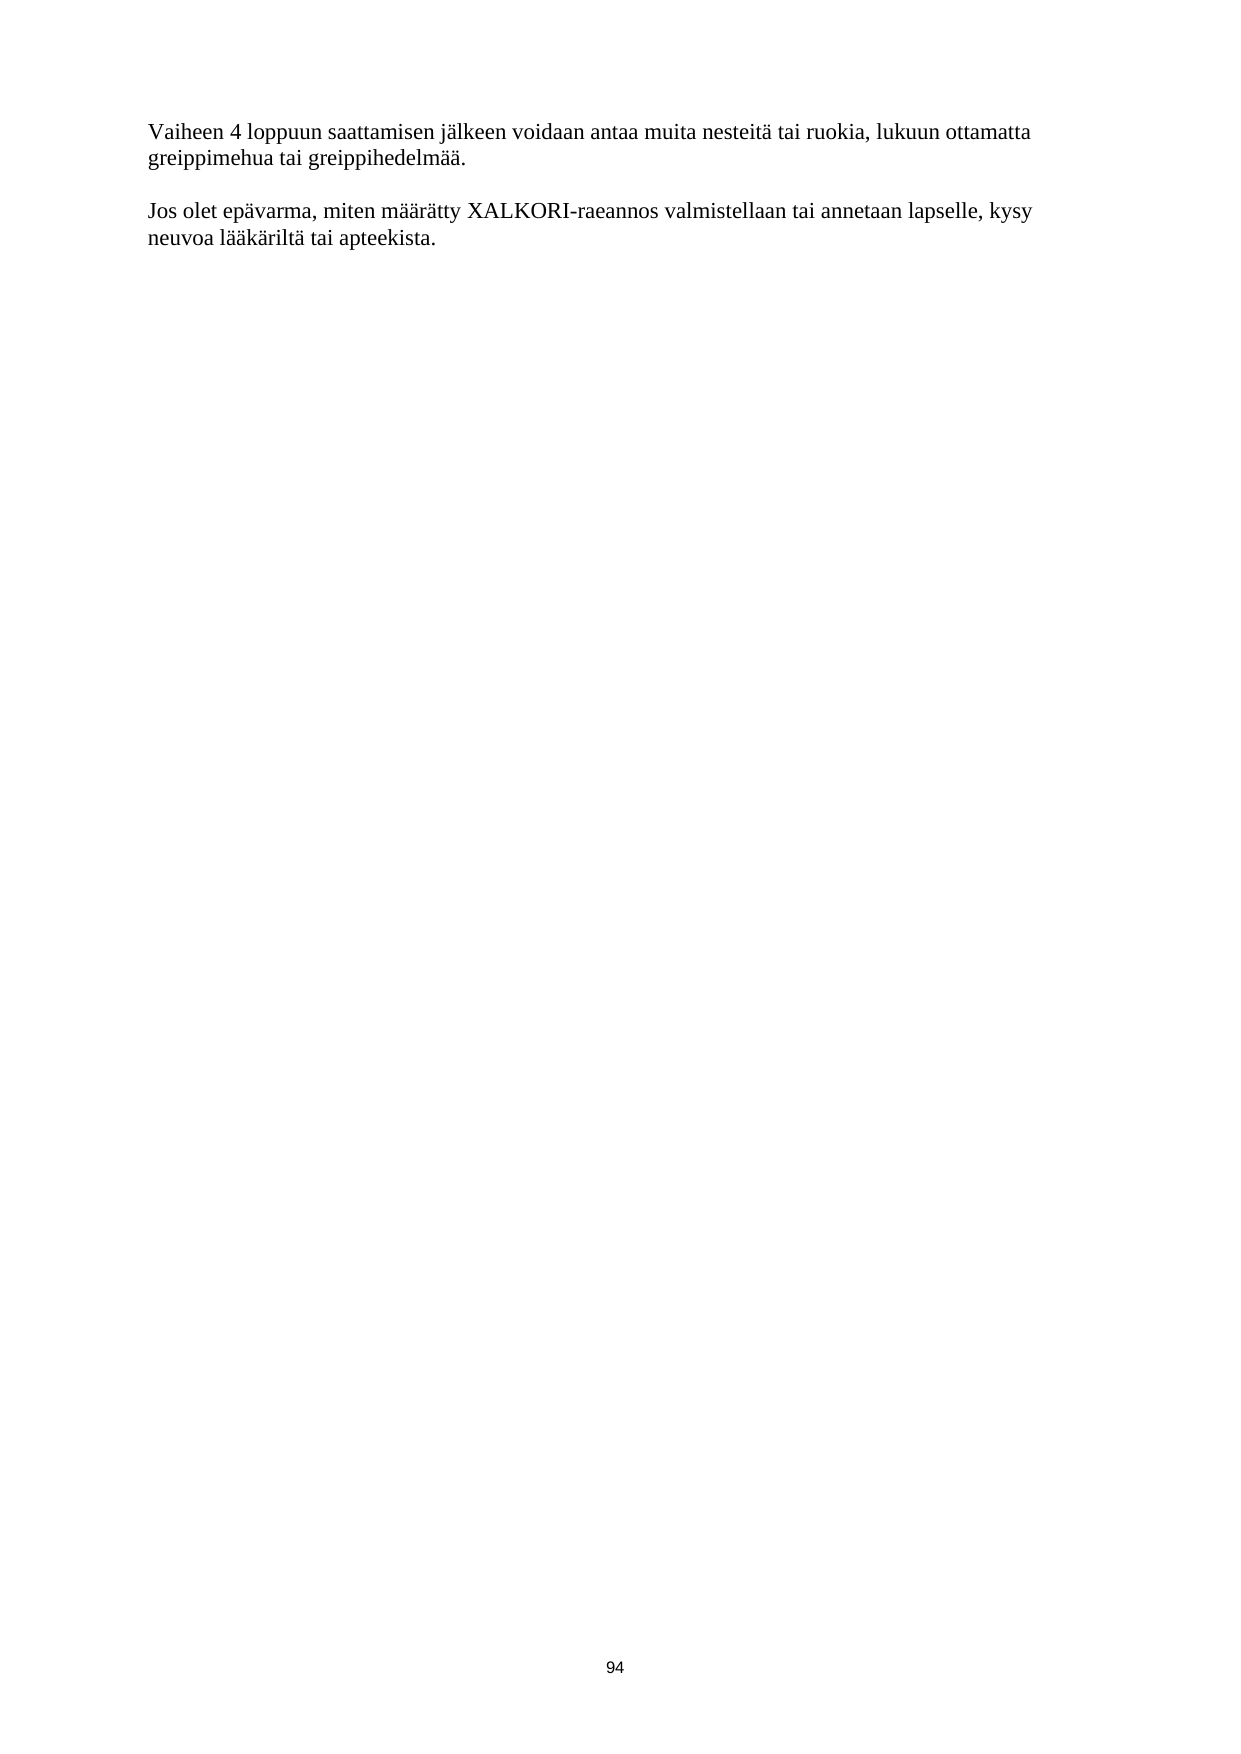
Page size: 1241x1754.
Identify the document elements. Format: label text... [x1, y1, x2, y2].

text Jos olet epävarma, miten määrätty XALKORI-raeannos valmistellaan tai annetaan lapselle, kysy neuvoa lääkäriltä tai apteekista. [148, 197, 1093, 250]
text Vaiheen 4 loppuun saattamisen jälkeen voidaan antaa muita nesteitä tai ruokia, lukuun ottamatta greippimehua tai greippihedelmää. [148, 118, 1093, 171]
